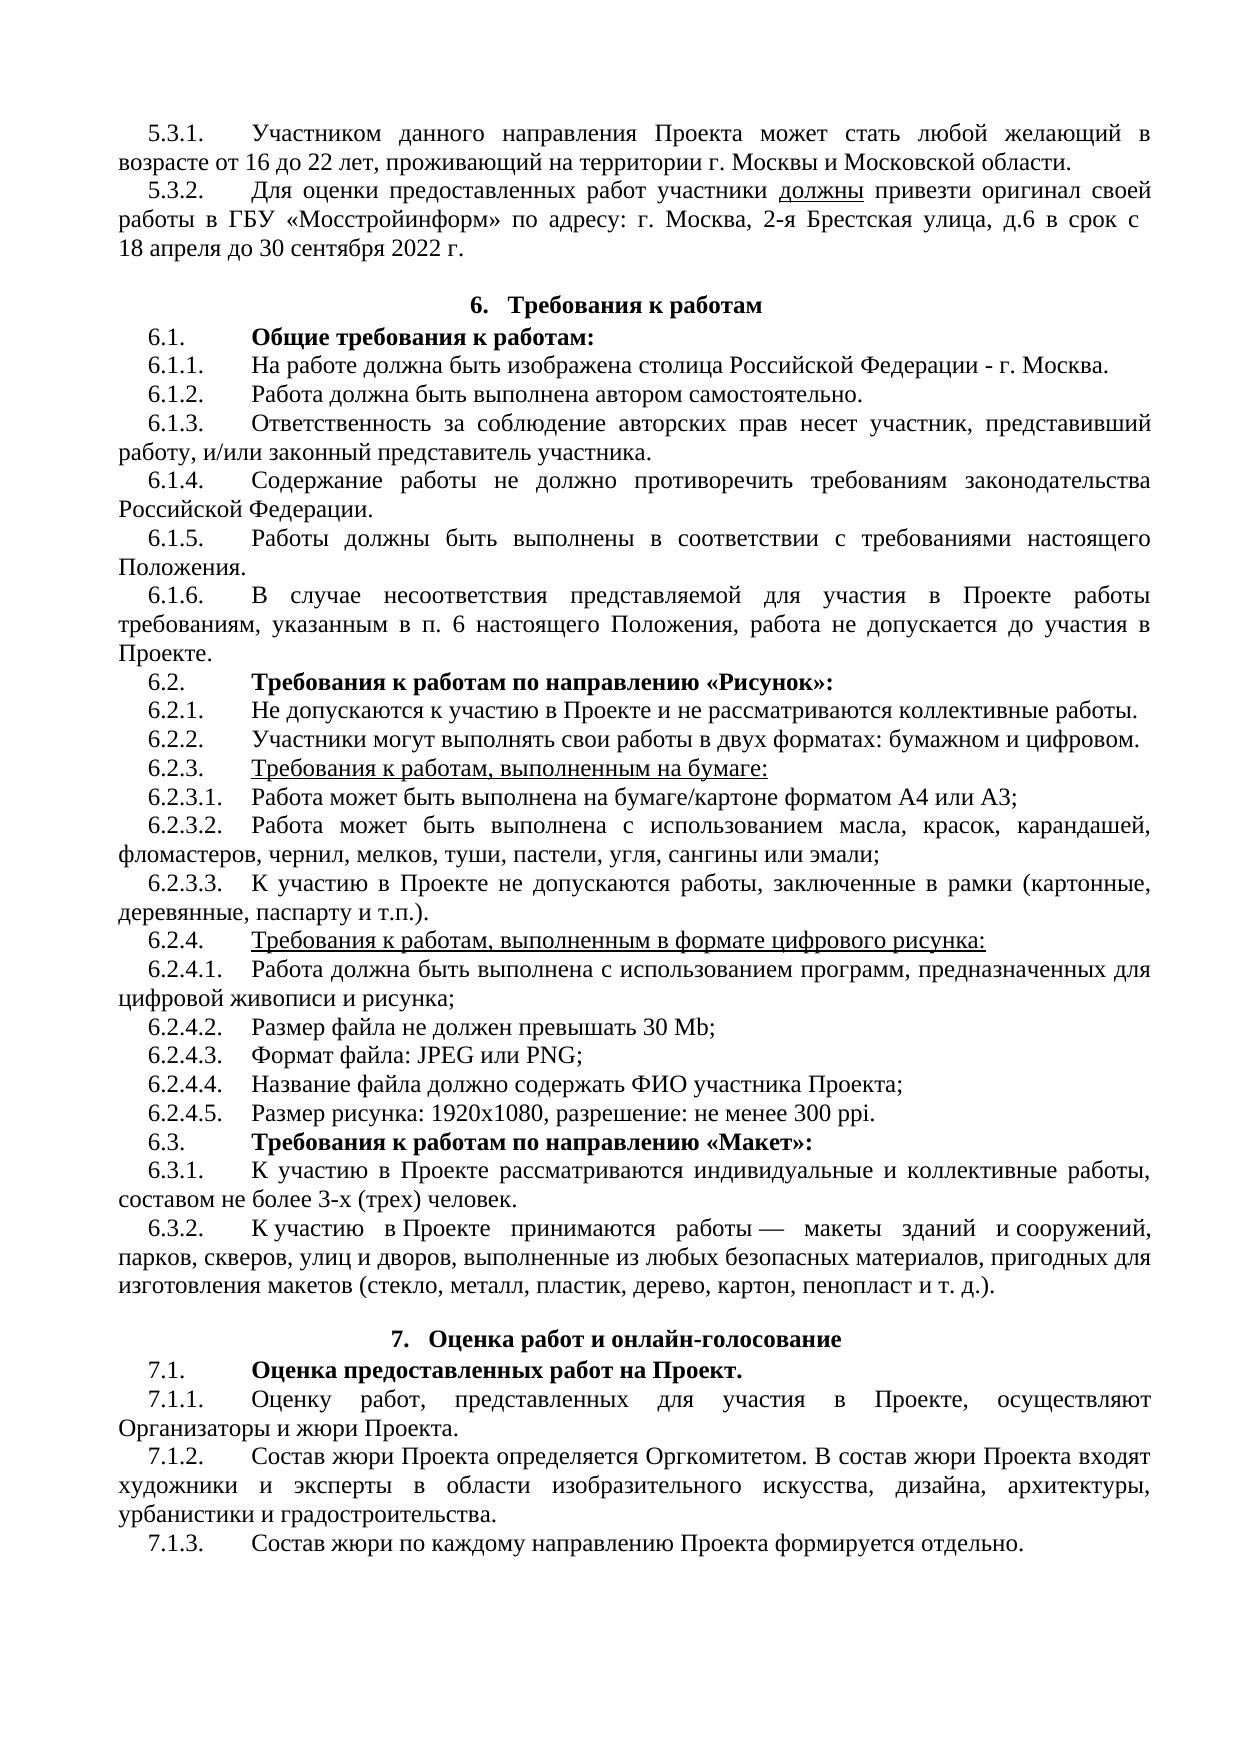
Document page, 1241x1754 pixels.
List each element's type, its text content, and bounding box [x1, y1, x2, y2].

list Размер файла не должен превышать 30 Mb; [118, 1012, 1152, 1040]
list Содержание работы не должно противоречить требованиям законодательства Российской Федерации. [118, 465, 1152, 523]
list Размер рисунка: 1920х1080, разрешение: не менее 300 ppi. [118, 1098, 1152, 1127]
list Не допускаются к участию в Проекте и не рассматриваются коллективные работы. [118, 695, 1152, 724]
list Требования к работам, выполненным в формате цифрового рисунка: [118, 925, 1152, 954]
list Общие требования к работам: [118, 322, 1152, 350]
list Для оценки предоставленных работ участники должны привезти оригинал своей работы в ГБУ «Мосстройинформ» по адресу: г. Москва, 2-я Брестская улица, д.6 в срок с 18 апреля до 30 сентября 2022 г. [118, 176, 1152, 262]
list Ответственность за соблюдение авторских прав несет участник, представивший работу, и/или законный представитель участника. [118, 408, 1152, 465]
subtitle Оценка работ и онлайн-голосование [81, 1324, 1152, 1353]
list Оценка предоставленных работ на Проект. [118, 1355, 1152, 1384]
list К участию в Проекте не допускаются работы, заключенные в рамки (картонные, деревянные, паспарту и т.п.). [118, 868, 1152, 925]
list Работа должна быть выполнена с использованием программ, предназначенных для цифровой живописи и рисунка; [118, 954, 1152, 1012]
list Работа должна быть выполнена автором самостоятельно. [118, 379, 1152, 408]
list Участники могут выполнять свои работы в двух форматах: бумажном и цифровом. [118, 724, 1152, 753]
list Работы должны быть выполнены в соответствии с требованиями настоящего Положения. [118, 523, 1152, 580]
list Оценку работ, представленных для участия в Проекте, осуществляют Организаторы и жюри Проекта. [118, 1384, 1152, 1441]
list Работа может быть выполнена с использованием масла, красок, карандашей, фломастеров, чернил, мелков, туши, пастели, угля, сангины или эмали; [118, 810, 1152, 868]
list Состав жюри по каждому направлению Проекта формируется отдельно. [118, 1528, 1152, 1556]
list К участию в Проекте рассматриваются индивидуальные и коллективные работы, составом не более 3-х (трех) человек. [118, 1155, 1152, 1213]
list Название файла должно содержать ФИО участника Проекта; [118, 1069, 1152, 1098]
list Требования к работам по направлению «Рисунок»: [118, 667, 1152, 695]
list Требования к работам, выполненным на бумаге: [118, 753, 1152, 782]
list Формат файла: JPEG или PNG; [118, 1040, 1152, 1069]
list Состав жюри Проекта определяется Оргкомитетом. В состав жюри Проекта входят художники и эксперты в области изобразительного искусства, дизайна, архитектуры, урбанистики и градостроительства. [118, 1441, 1152, 1528]
list Участником данного направления Проекта может стать любой желающий в возрасте от 16 до 22 лет, проживающий на территории г. Москвы и Московской области. [118, 118, 1152, 176]
list Требования к работам по направлению «Макет»: [118, 1127, 1152, 1155]
list К участию в Проекте принимаются работы — макеты зданий и сооружений, парков, скверов, улиц и дворов, выполненные из любых безопасных материалов, пригодных для изготовления макетов (стекло, металл, пластик, дерево, картон, пенопласт и т. д.). [118, 1213, 1152, 1299]
subtitle Требования к работам [81, 291, 1152, 319]
list В случае несоответствия представляемой для участия в Проекте работы требованиям, указанным в п. 6 настоящего Положения, работа не допускается до участия в Проекте. [118, 580, 1152, 667]
list Работа может быть выполнена на бумаге/картоне форматом А4 или А3; [118, 782, 1152, 810]
list На работе должна быть изображена столица Российской Федерации - г. Москва. [118, 350, 1152, 379]
